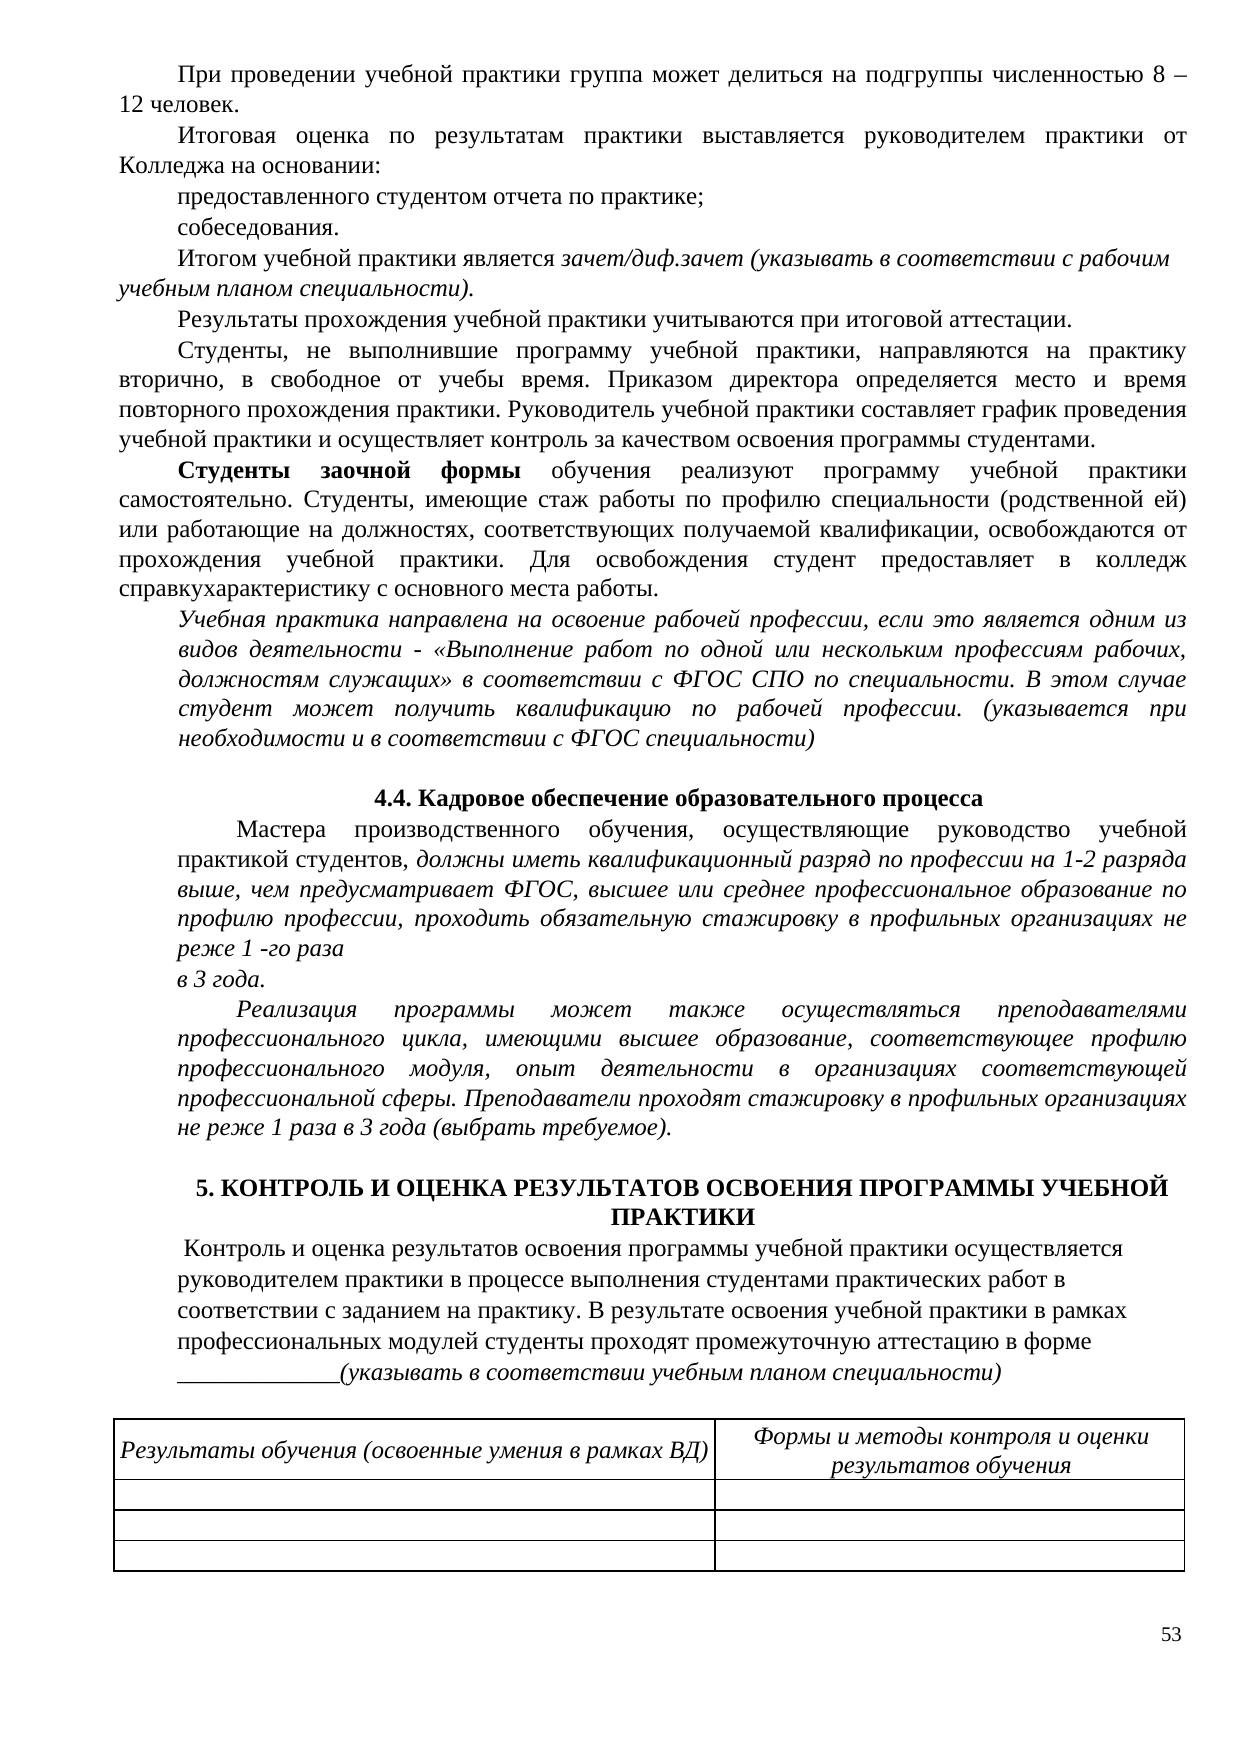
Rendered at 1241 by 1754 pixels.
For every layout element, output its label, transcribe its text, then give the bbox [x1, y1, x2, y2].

text Итогом учебной практики является зачет/диф.зачет (указывать в соответствии с рабочим учебным планом специальности). [118, 243, 1188, 302]
text Результаты прохождения учебной практики учитываются при итоговой аттестации. [177, 304, 1188, 332]
text Мастера производственного обучения, осуществляющие руководство учебной практикой студентов, должны иметь квалификационный разряд по профессии на 1-2 разряда выше, чем предусматривает ФГОС, высшее или среднее профессиональное образование по профилю профессии, проходить обязательную стажировку в профильных организациях не реже 1 -го раза [177, 814, 1188, 962]
text Итоговая оценка по результатам практики выставляется руководителем практики от Колледжа на основании: [118, 120, 1188, 178]
table_cell [115, 1480, 714, 1509]
text При проведении учебной практики группа может делиться на подгруппы численностью 8 – 12 человек. [118, 59, 1188, 118]
text собеседования. [177, 212, 1188, 241]
text Контроль и оценка результатов освоения программы учебной практики осуществляется руководителем практики в процессе выполнения студентами практических работ в соответствии с заданием на практику. В результате освоения учебной практики в рамках профессиональных модулей студенты проходят промежуточную аттестацию в форме _____________(указывать в соответствии учебным планом специальности) [177, 1233, 1188, 1386]
table_cell [115, 1511, 714, 1540]
table_cell [716, 1480, 1184, 1509]
table_cell [716, 1511, 1184, 1540]
table_header Результаты обучения (освоенные умения в рамках ВД) [115, 1420, 714, 1478]
table_cell [716, 1541, 1184, 1570]
text Студенты, не выполнившие программу учебной практики, направляются на практику вторично, в свободное от учебы время. Приказом директора определяется место и время повторного прохождения практики. Руководитель учебной практики составляет график проведения учебной практики и осуществляет контроль за качеством освоения программы студентами. [118, 335, 1188, 452]
text Учебная практика направлена на освоение рабочей профессии, если это является одним из видов деятельности - «Выполнение работ по одной или нескольким профессиям рабочих, должностям служащих» в соответствии с ФГОС СПО по специальности. В этом случае студент может получить квалификацию по рабочей профессии. (указывается при необходимости и в соответствии с ФГОС специальности) [177, 604, 1188, 752]
text Реализация программы может также осуществляться преподавателями профессионального цикла, имеющими высшее образование, соответствующее профилю профессионального модуля, опыт деятельности в организациях соответствующей профессиональной сферы. Преподаватели проходят стажировку в профильных организациях не реже 1 раза в 3 года (выбрать требуемое). [177, 994, 1188, 1141]
text предоставленного студентом отчета по практике; [177, 181, 1188, 210]
text 4.4. Кадровое обеспечение образовательного процесса [374, 783, 1188, 812]
table_header Формы и методы контроля и оценки результатов обучения [716, 1420, 1184, 1478]
text Студенты заочной формы обучения реализуют программу учебной практики самостоятельно. Студенты, имеющие стаж работы по профилю специальности (родственной ей) или работающие на должностях, соответствующих получаемой квалификации, освобождаются от прохождения учебной практики. Для освобождения студент предоставляет в колледж справкухарактеристику с основного места работы. [118, 455, 1188, 602]
table_cell [115, 1541, 714, 1570]
text 5. КОНТРОЛЬ И ОЦЕНКА РЕЗУЛЬТАТОВ ОСВОЕНИЯ ПРОГРАММЫ УЧЕБНОЙ ПРАКТИКИ [195, 1173, 1169, 1231]
text в 3 года. [177, 964, 1188, 993]
